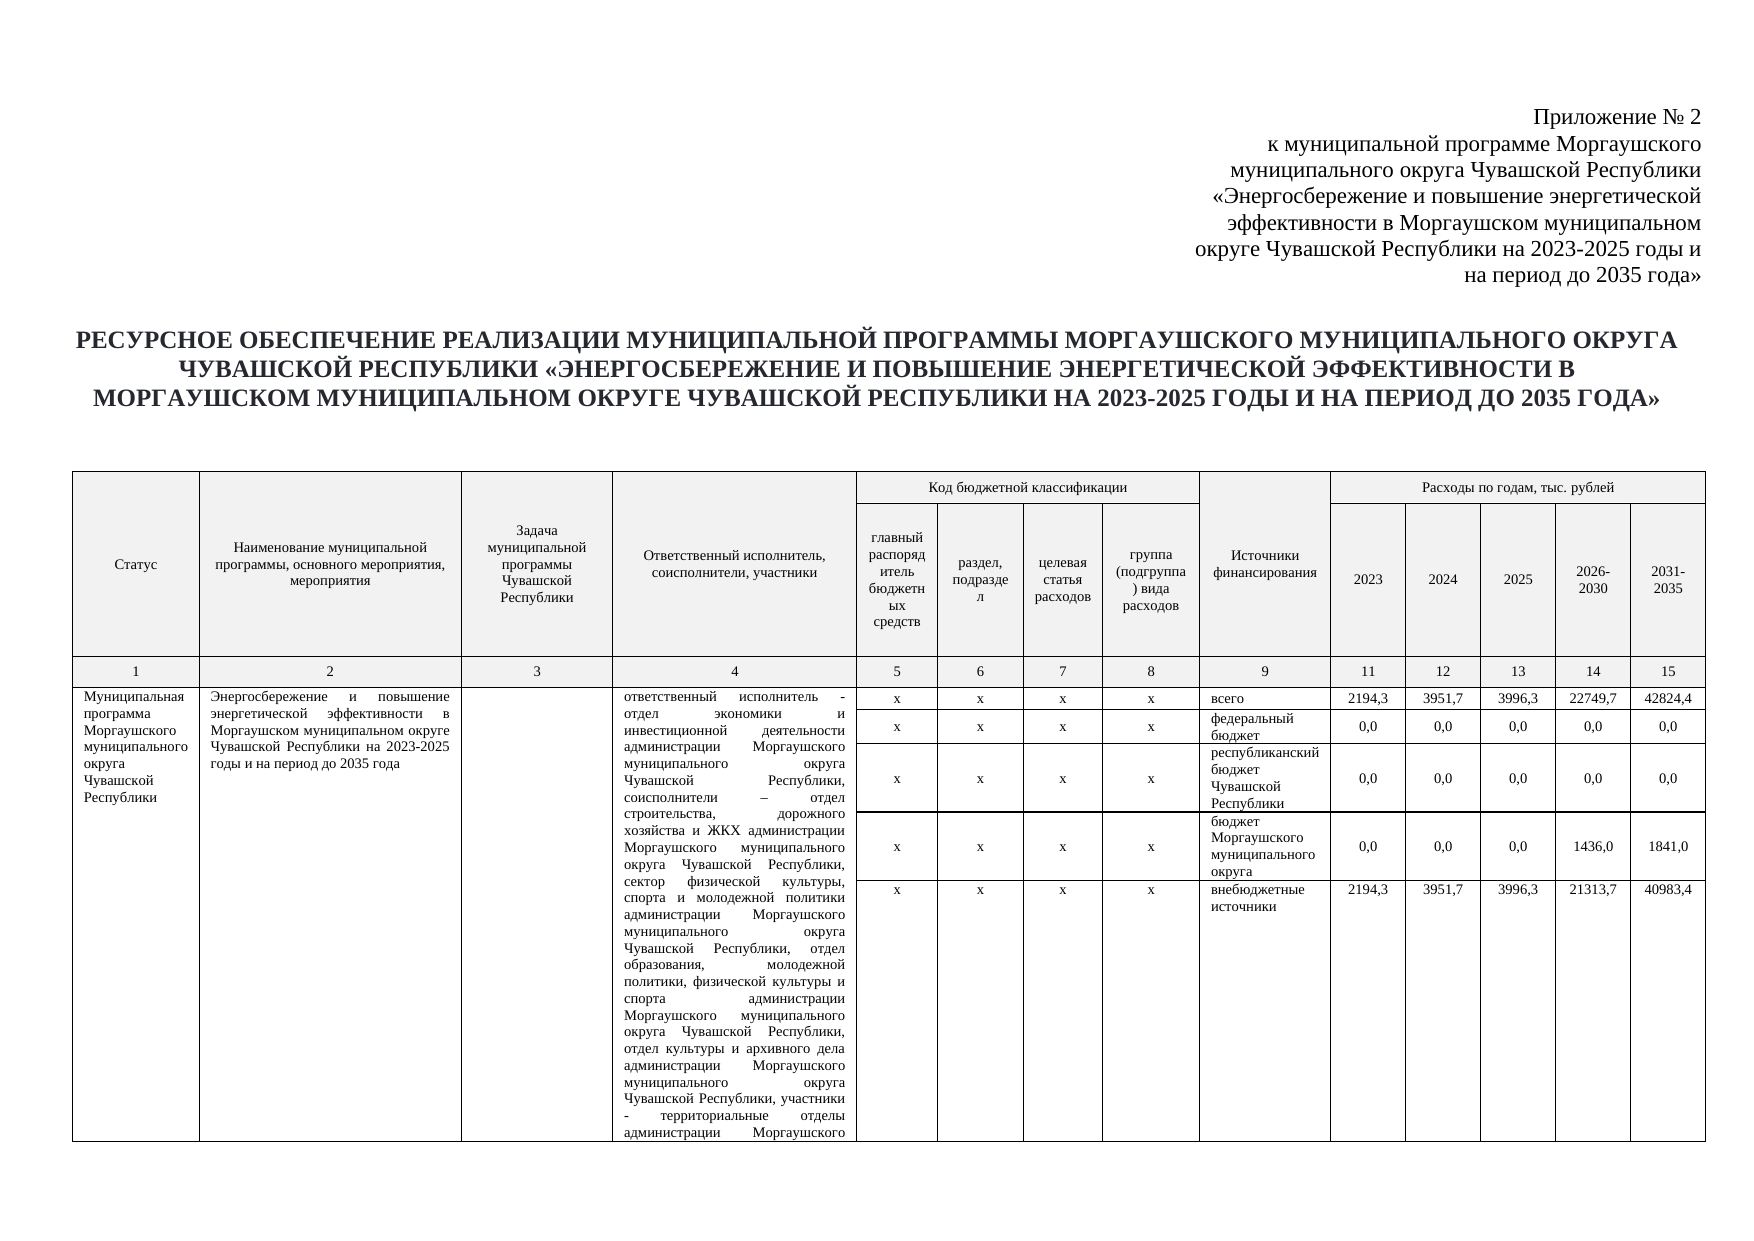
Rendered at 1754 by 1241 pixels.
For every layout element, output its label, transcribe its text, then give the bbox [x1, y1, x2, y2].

table_cell 1436,0 [1556, 813, 1630, 879]
table_header Задача муниципальной программы Чувашской Республики [462, 472, 612, 656]
table_cell x [1103, 881, 1199, 1141]
table_cell бюджет Моргаушского муниципального округа [1200, 813, 1330, 879]
table_cell x [1024, 744, 1102, 811]
table_cell 2024 [1406, 504, 1480, 656]
table_cell 0,0 [1406, 744, 1480, 811]
table_cell 2 [200, 657, 461, 687]
table_cell x [1024, 813, 1102, 879]
table_cell x [938, 744, 1023, 811]
table_cell всего [1200, 688, 1330, 709]
table_cell 2194,3 [1331, 688, 1405, 709]
table_cell x [1024, 881, 1102, 1141]
table_cell 13 [1481, 657, 1555, 687]
table_cell x [938, 710, 1023, 743]
table_cell главный распорядитель бюджетных средств [857, 504, 937, 656]
table_cell x [1103, 688, 1199, 709]
table_cell 15 [1631, 657, 1705, 687]
table_cell 1841,0 [1631, 813, 1705, 879]
table_cell 0,0 [1406, 813, 1480, 879]
table_cell x [857, 813, 937, 879]
table_cell 12 [1406, 657, 1480, 687]
table_header Ответственный исполнитель, соисполнители, участники [613, 472, 856, 656]
table_cell x [1024, 688, 1102, 709]
table_cell 2023 [1331, 504, 1405, 656]
table_cell Энергосбережение и повышение энергетической эффективности в Моргаушском муниципальном округе Чувашской Республики на 2023-2025 годы и на период до 2035 года [200, 688, 461, 1141]
table_cell 3996,3 [1481, 881, 1555, 1141]
table_header Код бюджетной классификации [857, 472, 1199, 502]
table_cell 9 [1200, 657, 1330, 687]
table_cell x [1024, 710, 1102, 743]
table_cell 3996,3 [1481, 688, 1555, 709]
table_cell 1 [73, 657, 199, 687]
table_cell x [1103, 710, 1199, 743]
table_header Источники финансирования [1200, 472, 1330, 656]
table_header Наименование муниципальной программы, основного мероприятия, мероприятия [200, 472, 461, 656]
table_header Приложение № 2 к муниципальной программе Моргаушского муниципального округа Чувашской Республики «Энергосбережение и повышение энергетической эффективности в Моргаушском муниципальном округе Чувашской Республики на 2023-2025 годы и на период до 2035 года» [1181, 104, 1713, 288]
table_cell ответственный исполнитель - отдел экономики и инвестиционной деятельности администрации Моргаушского муниципального округа Чувашской Республики, соисполнители – отдел строительства, дорожного хозяйства и ЖКХ администрации Моргаушского муниципального округа Чувашской Республики, сектор физической культуры, спорта и молодежной политики администрации Моргаушского муниципального округа Чувашской Республики, отдел образования, молодежной политики, физической культуры и спорта администрации Моргаушского муниципального округа Чувашской Республики, отдел культуры и архивного дела администрации Моргаушского муниципального округа Чувашской Республики, участники - территориальные отделы администрации Моргаушского муниципального округа Чувашской Республики (по согласованию), муниципальные учреждения Моргаушского муниципального округа Чувашской Республики (по согласованию), ресурсоснабжающие организации, управляющие компании, товарищества собственников жилья и недвижимости, автономное учреждение Чувашской Республики «Центр энергосбережения и повышения энергетической эффективности» Министерства промышленности и энергетики Чувашской Республики [613, 688, 856, 1141]
table_cell x [857, 688, 937, 709]
table_cell 4 [613, 657, 856, 687]
table_cell x [857, 744, 937, 811]
table_cell целевая статья расходов [1024, 504, 1102, 656]
table_cell 0,0 [1331, 813, 1405, 879]
table_cell 5 [857, 657, 937, 687]
table_cell 42824,4 [1631, 688, 1705, 709]
table_cell раздел, подраздел [938, 504, 1023, 656]
table_cell 3951,7 [1406, 881, 1480, 1141]
table_cell 2031-2035 [1631, 504, 1705, 656]
table_header Статус [73, 472, 199, 656]
table_cell x [857, 881, 937, 1141]
table_cell 2026-2030 [1556, 504, 1630, 656]
table_cell 3 [462, 657, 612, 687]
table_header Расходы по годам, тыс. рублей [1331, 472, 1705, 502]
table_cell x [1103, 744, 1199, 811]
table_cell x [1103, 813, 1199, 879]
table_cell республиканский бюджет Чувашской Республики [1200, 744, 1330, 811]
subtitle РЕСУРСНОЕ ОБЕСПЕЧЕНИЕ реализации Муниципальной программы Моргаушского муниципального округа Чувашской Республики «Энергосбережение и повышение энергетической эффективности в Моргаушском муниципальном округе Чувашской Республики на 2023-2025 годы и на период до 2035 года» [74, 326, 1680, 412]
table_cell Муниципальная программа Моргаушского муниципального округа Чувашской Республики [73, 688, 199, 1141]
table_cell 0,0 [1556, 744, 1630, 811]
table_cell 0,0 [1481, 813, 1555, 879]
table_cell [462, 688, 612, 1141]
table_cell группа (подгруппа) вида расходов [1103, 504, 1199, 656]
table_cell x [938, 688, 1023, 709]
table_cell 3951,7 [1406, 688, 1480, 709]
table_cell 8 [1103, 657, 1199, 687]
table_cell федеральный бюджет [1200, 710, 1330, 743]
table_cell 0,0 [1406, 710, 1480, 743]
table_cell 0,0 [1331, 744, 1405, 811]
table_cell 0,0 [1331, 710, 1405, 743]
table_cell 0,0 [1481, 710, 1555, 743]
table_cell 22749,7 [1556, 688, 1630, 709]
table_cell 6 [938, 657, 1023, 687]
table_cell 11 [1331, 657, 1405, 687]
table_cell x [938, 881, 1023, 1141]
table_cell внебюджетные источники [1200, 881, 1330, 1141]
table_cell 2025 [1481, 504, 1555, 656]
table_cell 40983,4 [1631, 881, 1705, 1141]
table_cell x [857, 710, 937, 743]
table_cell 0,0 [1556, 710, 1630, 743]
table_cell 0,0 [1631, 710, 1705, 743]
table_cell 21313,7 [1556, 881, 1630, 1141]
table_cell 0,0 [1631, 744, 1705, 811]
table_cell x [938, 813, 1023, 879]
table_cell 7 [1024, 657, 1102, 687]
table_cell 0,0 [1481, 744, 1555, 811]
table_cell 14 [1556, 657, 1630, 687]
table_cell 2194,3 [1331, 881, 1405, 1141]
